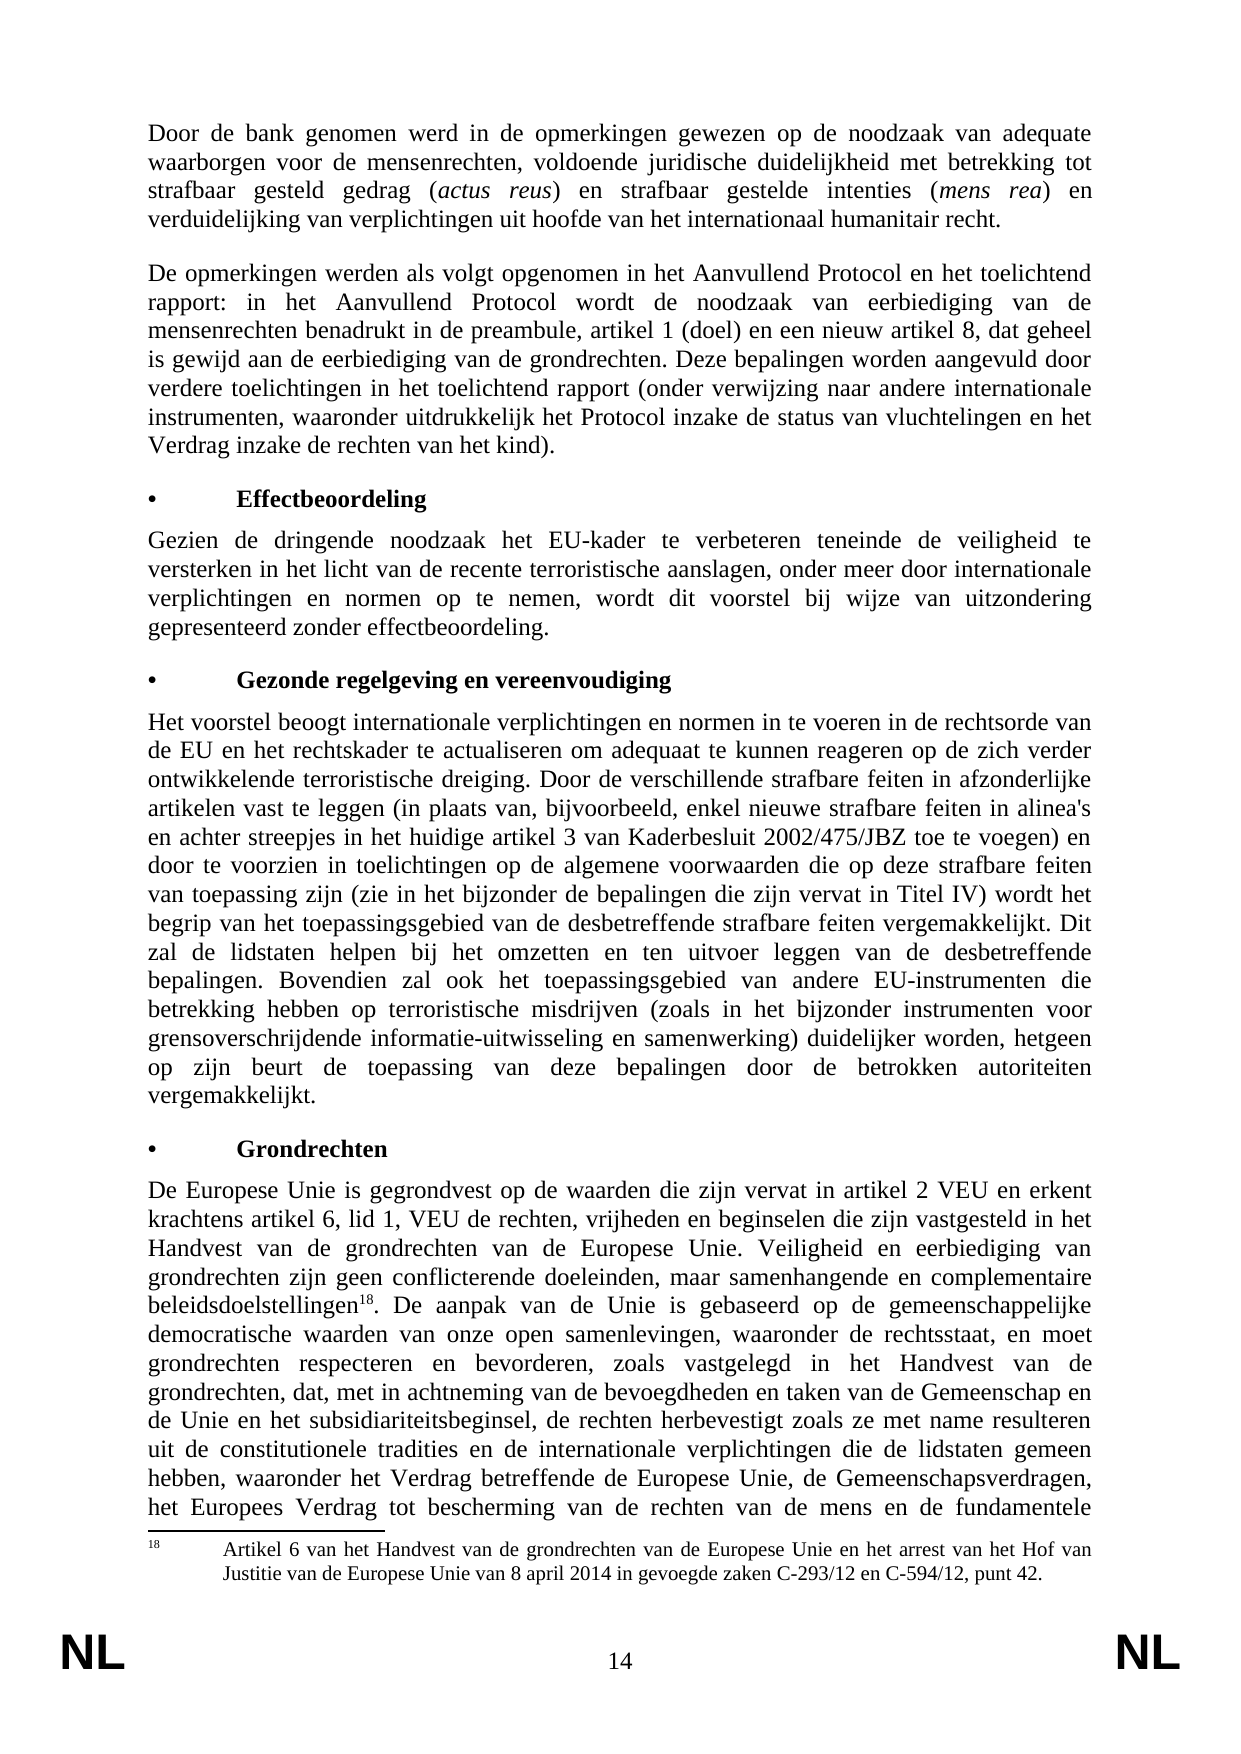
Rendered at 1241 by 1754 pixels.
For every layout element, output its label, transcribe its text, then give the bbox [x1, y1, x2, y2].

subtitle • Effectbeoordeling [148, 484, 1093, 513]
subtitle • Gezonde regelgeving en vereenvoudiging [148, 666, 1093, 694]
text Gezien de dringende noodzaak het EU-kader te verbeteren teneinde de veiligheid te versterken in het licht van de recente terroristische aanslagen, onder meer door internationale verplichtingen en normen op te nemen, wordt dit voorstel bij wijze van uitzondering gepresenteerd zonder effectbeoordeling. [148, 526, 1093, 641]
subtitle • Grondrechten [148, 1134, 1093, 1163]
text Door de bank genomen werd in de opmerkingen gewezen op de noodzaak van adequate waarborgen voor de mensenrechten, voldoende juridische duidelijkheid met betrekking tot strafbaar gesteld gedrag (actus reus) en strafbaar gestelde intenties (mens rea) en verduidelijking van verplichtingen uit hoofde van het internationaal humanitair recht. [148, 118, 1093, 233]
text De opmerkingen werden als volgt opgenomen in het Aanvullend Protocol en het toelichtend rapport: in het Aanvullend Protocol wordt de noodzaak van eerbiediging van de mensenrechten benadrukt in de preambule, artikel 1 (doel) en een nieuw artikel 8, dat geheel is gewijd aan de eerbiediging van de grondrechten. Deze bepalingen worden aangevuld door verdere toelichtingen in het toelichtend rapport (onder verwijzing naar andere internationale instrumenten, waaronder uitdrukkelijk het Protocol inzake de status van vluchtelingen en het Verdrag inzake de rechten van het kind). [148, 258, 1093, 459]
text Het voorstel beoogt internationale verplichtingen en normen in te voeren in de rechtsorde van de EU en het rechtskader te actualiseren om adequaat te kunnen reageren op de zich verder ontwikkelende terroristische dreiging. Door de verschillende strafbare feiten in afzonderlijke artikelen vast te leggen (in plaats van, bijvoorbeeld, enkel nieuwe strafbare feiten in alinea's en achter streepjes in het huidige artikel 3 van Kaderbesluit 2002/475/JBZ toe te voegen) en door te voorzien in toelichtingen op de algemene voorwaarden die op deze strafbare feiten van toepassing zijn (zie in het bijzonder de bepalingen die zijn vervat in Titel IV) wordt het begrip van het toepassingsgebied van de desbetreffende strafbare feiten vergemakkelijkt. Dit zal de lidstaten helpen bij het omzetten en ten uitvoer leggen van de desbetreffende bepalingen. Bovendien zal ook het toepassingsgebied van andere EU-instrumenten die betrekking hebben op terroristische misdrijven (zoals in het bijzonder instrumenten voor grensoverschrijdende informatie-uitwisseling en samenwerking) duidelijker worden, hetgeen op zijn beurt de toepassing van deze bepalingen door de betrokken autoriteiten vergemakkelijkt. [148, 707, 1093, 1109]
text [148, 1176, 1093, 1521]
